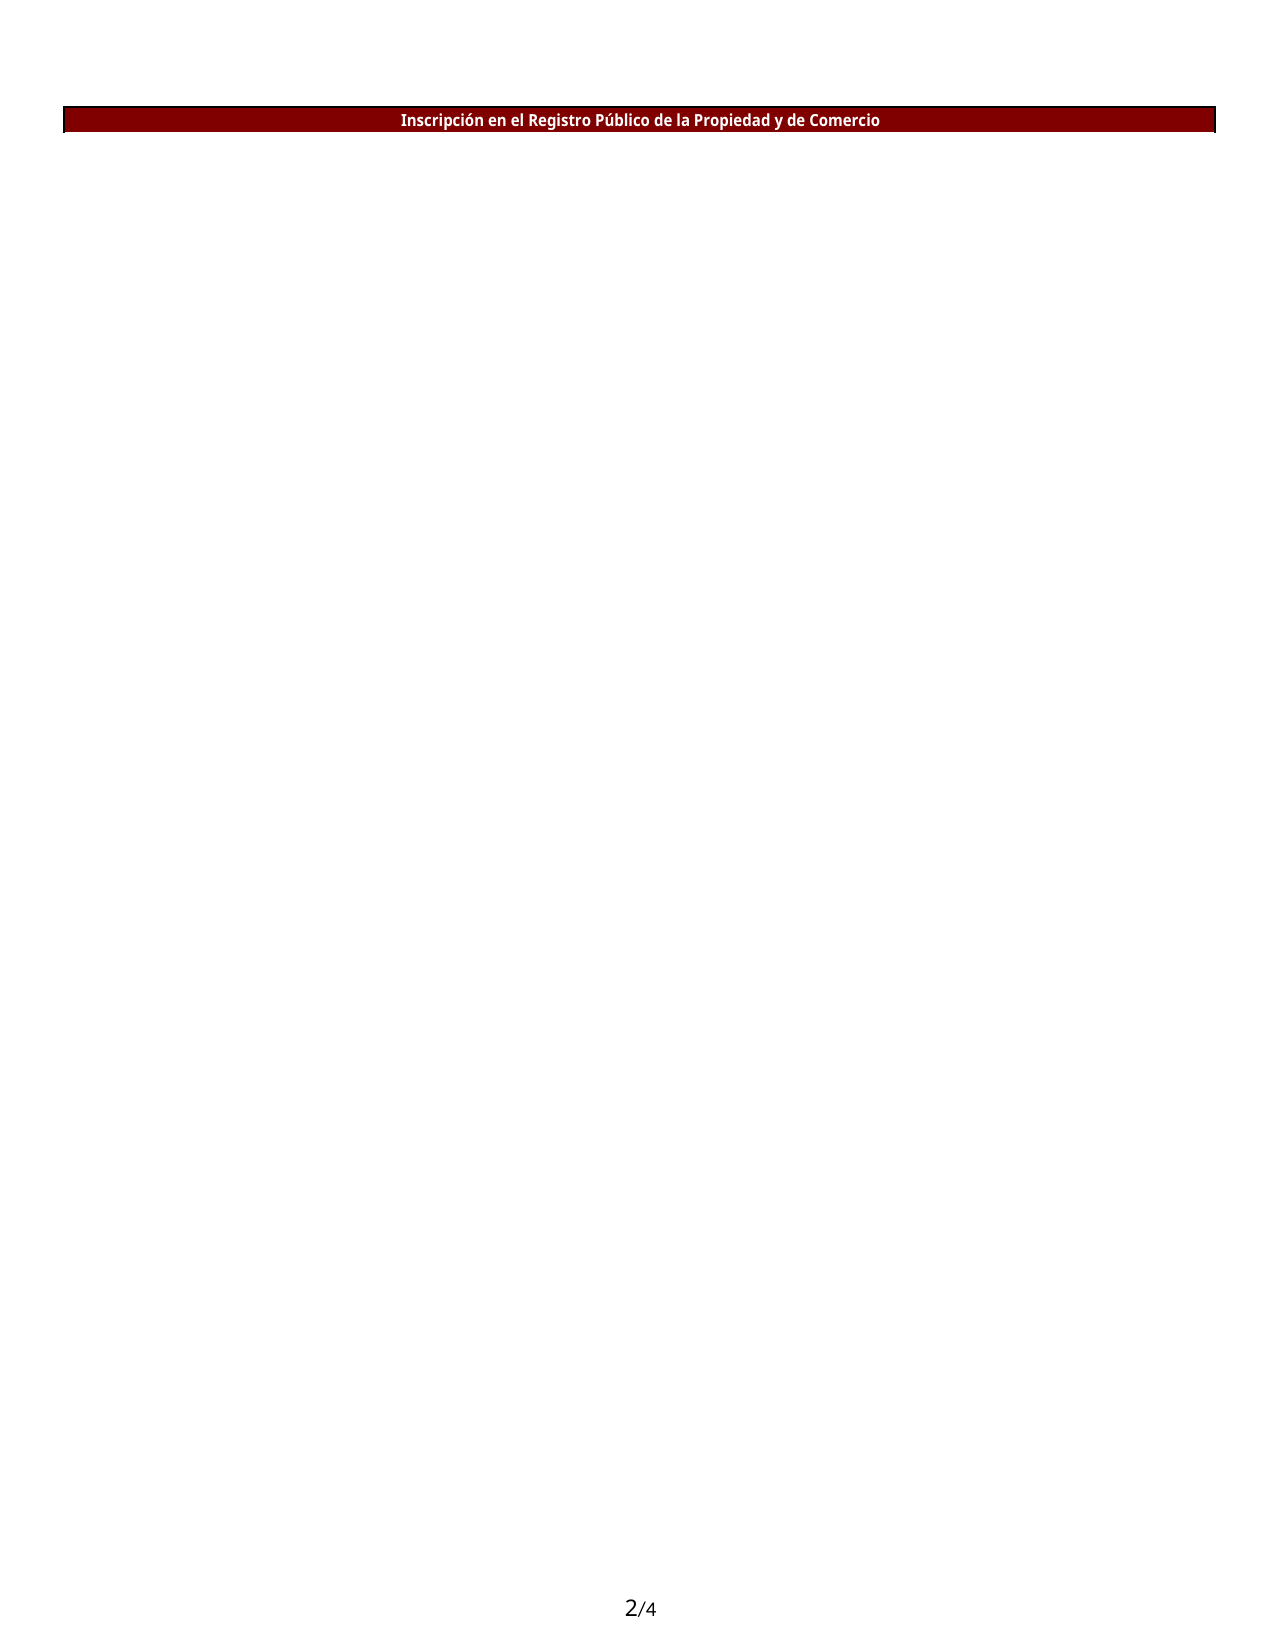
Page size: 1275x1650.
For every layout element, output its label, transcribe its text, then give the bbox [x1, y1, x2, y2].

table_cell Inscripción en el Registro Público de la Propiedad y de Comercio [65, 108, 1214, 132]
